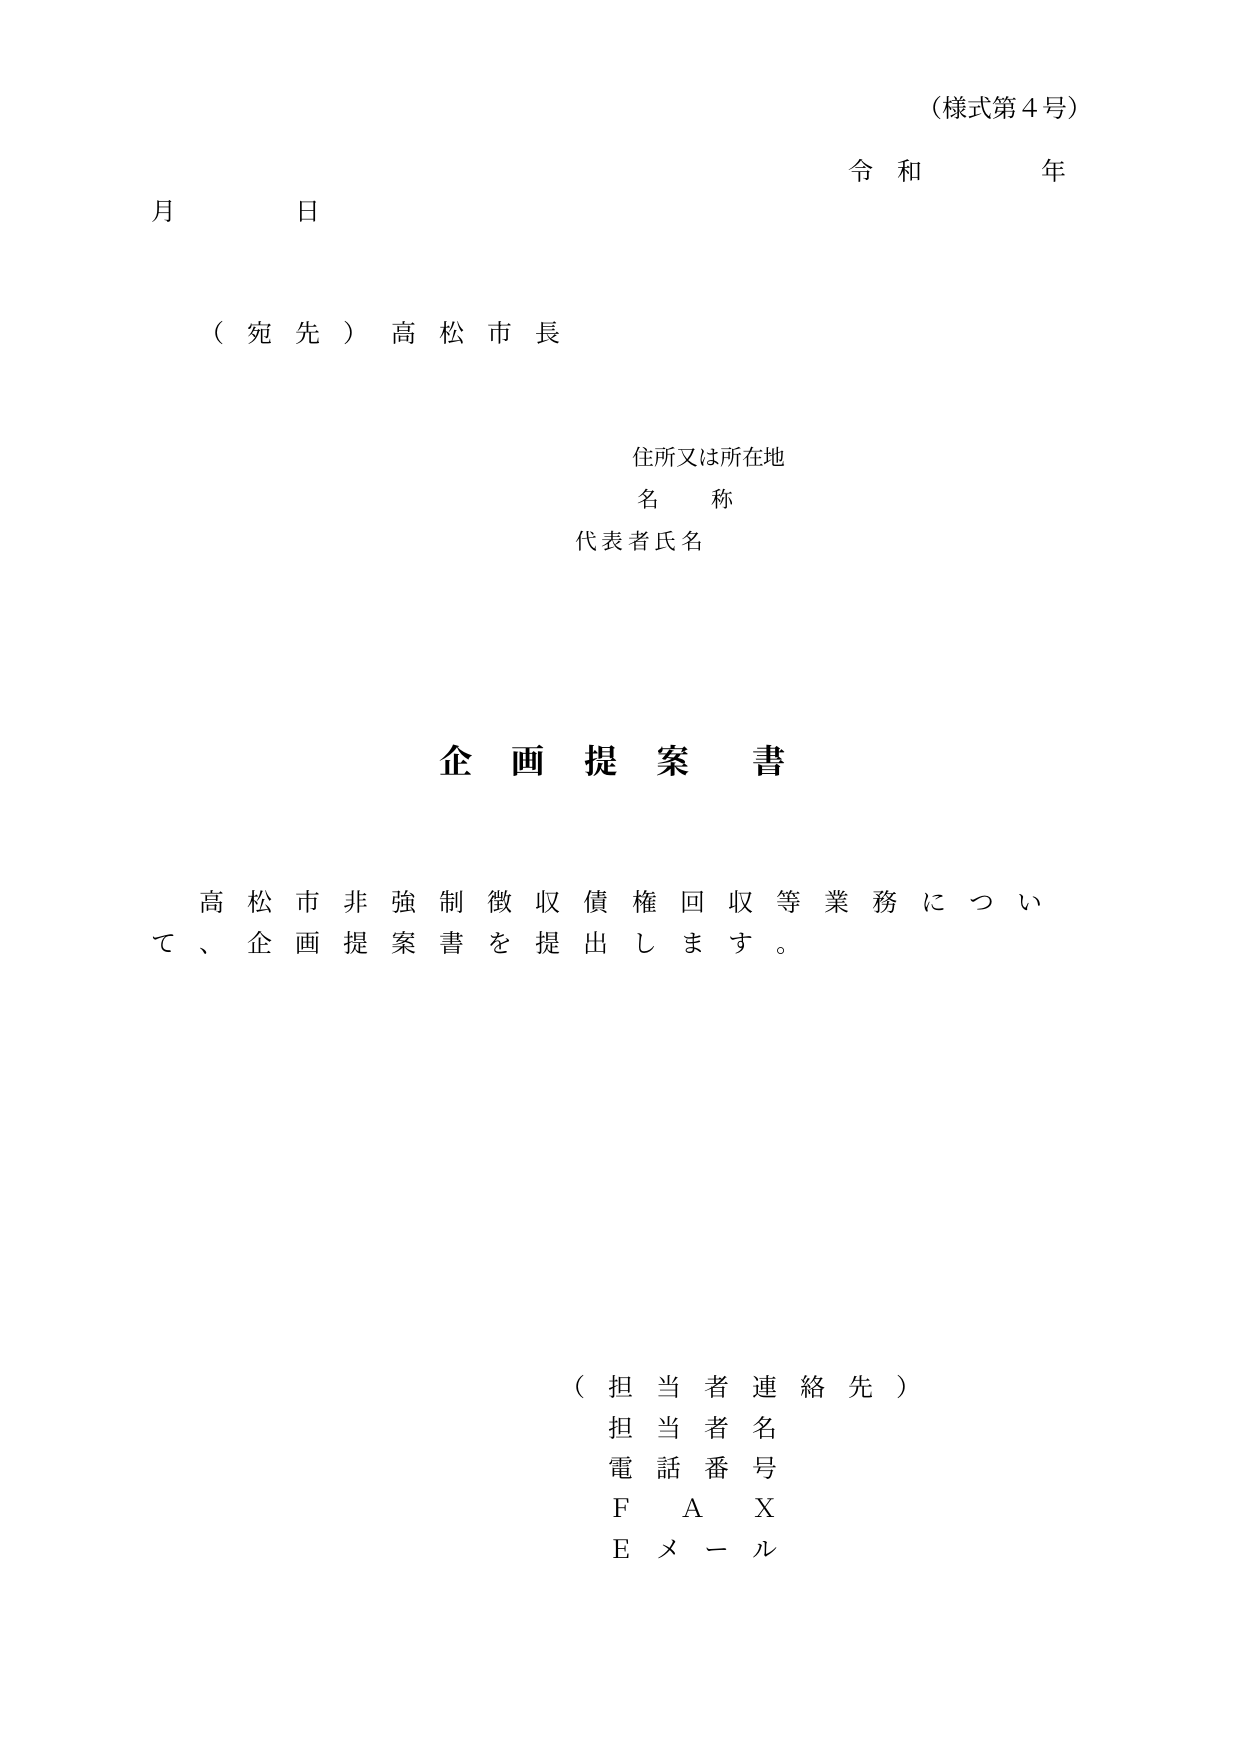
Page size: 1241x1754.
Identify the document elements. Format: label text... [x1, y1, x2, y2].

text 担当者名 [151, 1406, 1089, 1447]
text （担当者連絡先） [151, 1366, 1089, 1406]
text 名称 [151, 474, 1089, 516]
text （宛先）高松市長 [151, 311, 1089, 352]
text 代表者氏名 [151, 516, 1089, 557]
text 高松市非強制徴収債権回収等業務について、企画提案書を提出します。 [151, 881, 1089, 962]
text Ｅメール [151, 1527, 1089, 1568]
text 住所又は所在地 [151, 432, 1089, 474]
text Ｆ Ａ Ｘ [151, 1487, 1089, 1527]
text 電話番号 [151, 1447, 1089, 1487]
text 企画提案書 [151, 719, 1089, 800]
text 令和 年 月 日 [151, 149, 1089, 230]
